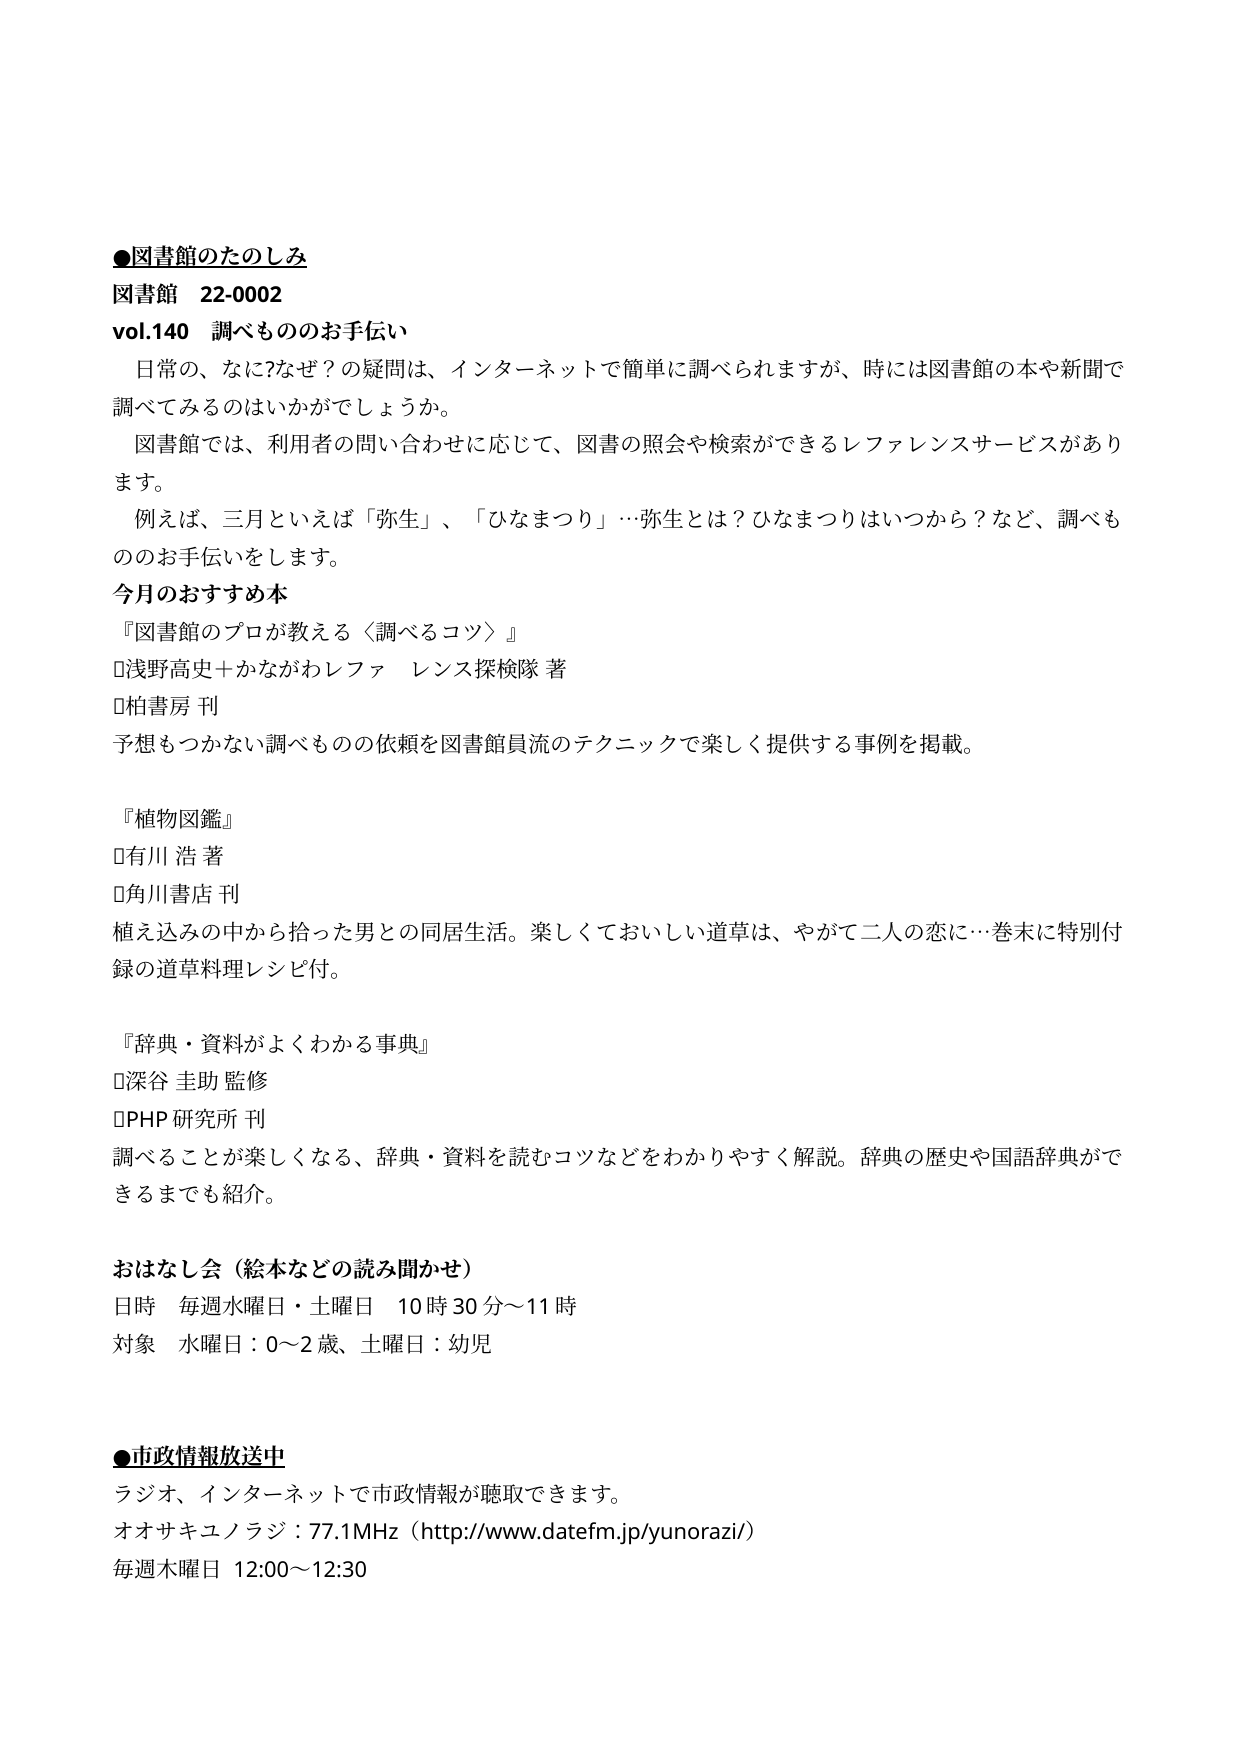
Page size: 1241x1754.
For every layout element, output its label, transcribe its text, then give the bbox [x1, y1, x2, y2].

text 対象 水曜日：0～2歳、土曜日：幼児 [112, 1324, 1128, 1362]
text 植え込みの中から拾った男との同居生活。楽しくておいしい道草は、やがて二人の恋に…巻末に特別付録の道草料理レシピ付。 [112, 912, 1128, 987]
text 予想もつかない調べものの依頼を図書館員流のテクニックで楽しく提供する事例を掲載。 [112, 724, 1128, 762]
text ラジオ、インターネットで市政情報が聴取できます。 [112, 1474, 1128, 1512]
text PHP研究所 刊 [112, 1099, 1128, 1137]
text 『辞典・資料がよくわかる事典』 [112, 1024, 1128, 1062]
text 浅野高史＋かながわレファ レンス探検隊 著 [112, 649, 1128, 687]
text おはなし会（絵本などの読み聞かせ） [112, 1249, 1128, 1287]
text 『植物図鑑』 [112, 799, 1128, 837]
text オオサキユノラジ：77.1MHz（http://www.datefm.jp/yunorazi/） [112, 1512, 1128, 1549]
text 有川 浩 著 [112, 837, 1128, 874]
text ●市政情報放送中 [112, 1437, 1128, 1474]
text 深谷 圭助 監修 [112, 1062, 1128, 1099]
text 今月のおすすめ本 [112, 574, 1128, 612]
text 『図書館のプロが教える〈調べるコツ〉』 [112, 612, 1128, 649]
text 角川書店 刊 [112, 874, 1128, 912]
text 図書館では、利用者の問い合わせに応じて、図書の照会や検索ができるレファレンスサービスがあります。 [112, 424, 1128, 499]
text 日時 毎週水曜日・土曜日 10時30分～11時 [112, 1287, 1128, 1324]
text ●図書館のたのしみ [112, 237, 1128, 274]
text 図書館 22-0002 [112, 274, 1128, 312]
text 毎週木曜日 12:00～12:30 [112, 1549, 1128, 1587]
text 日常の、なに?なぜ？の疑問は、インターネットで簡単に調べられますが、時には図書館の本や新聞で調べてみるのはいかがでしょうか。 [112, 349, 1128, 424]
text 例えば、三月といえば「弥生」、「ひなまつり」…弥生とは？ひなまつりはいつから？など、調べもののお手伝いをします。 [112, 499, 1128, 574]
text vol.140 調べもののお手伝い [112, 312, 1128, 349]
text 柏書房 刊 [112, 687, 1128, 724]
text 調べることが楽しくなる、辞典・資料を読むコツなどをわかりやすく解説。辞典の歴史や国語辞典ができるまでも紹介。 [112, 1137, 1128, 1212]
